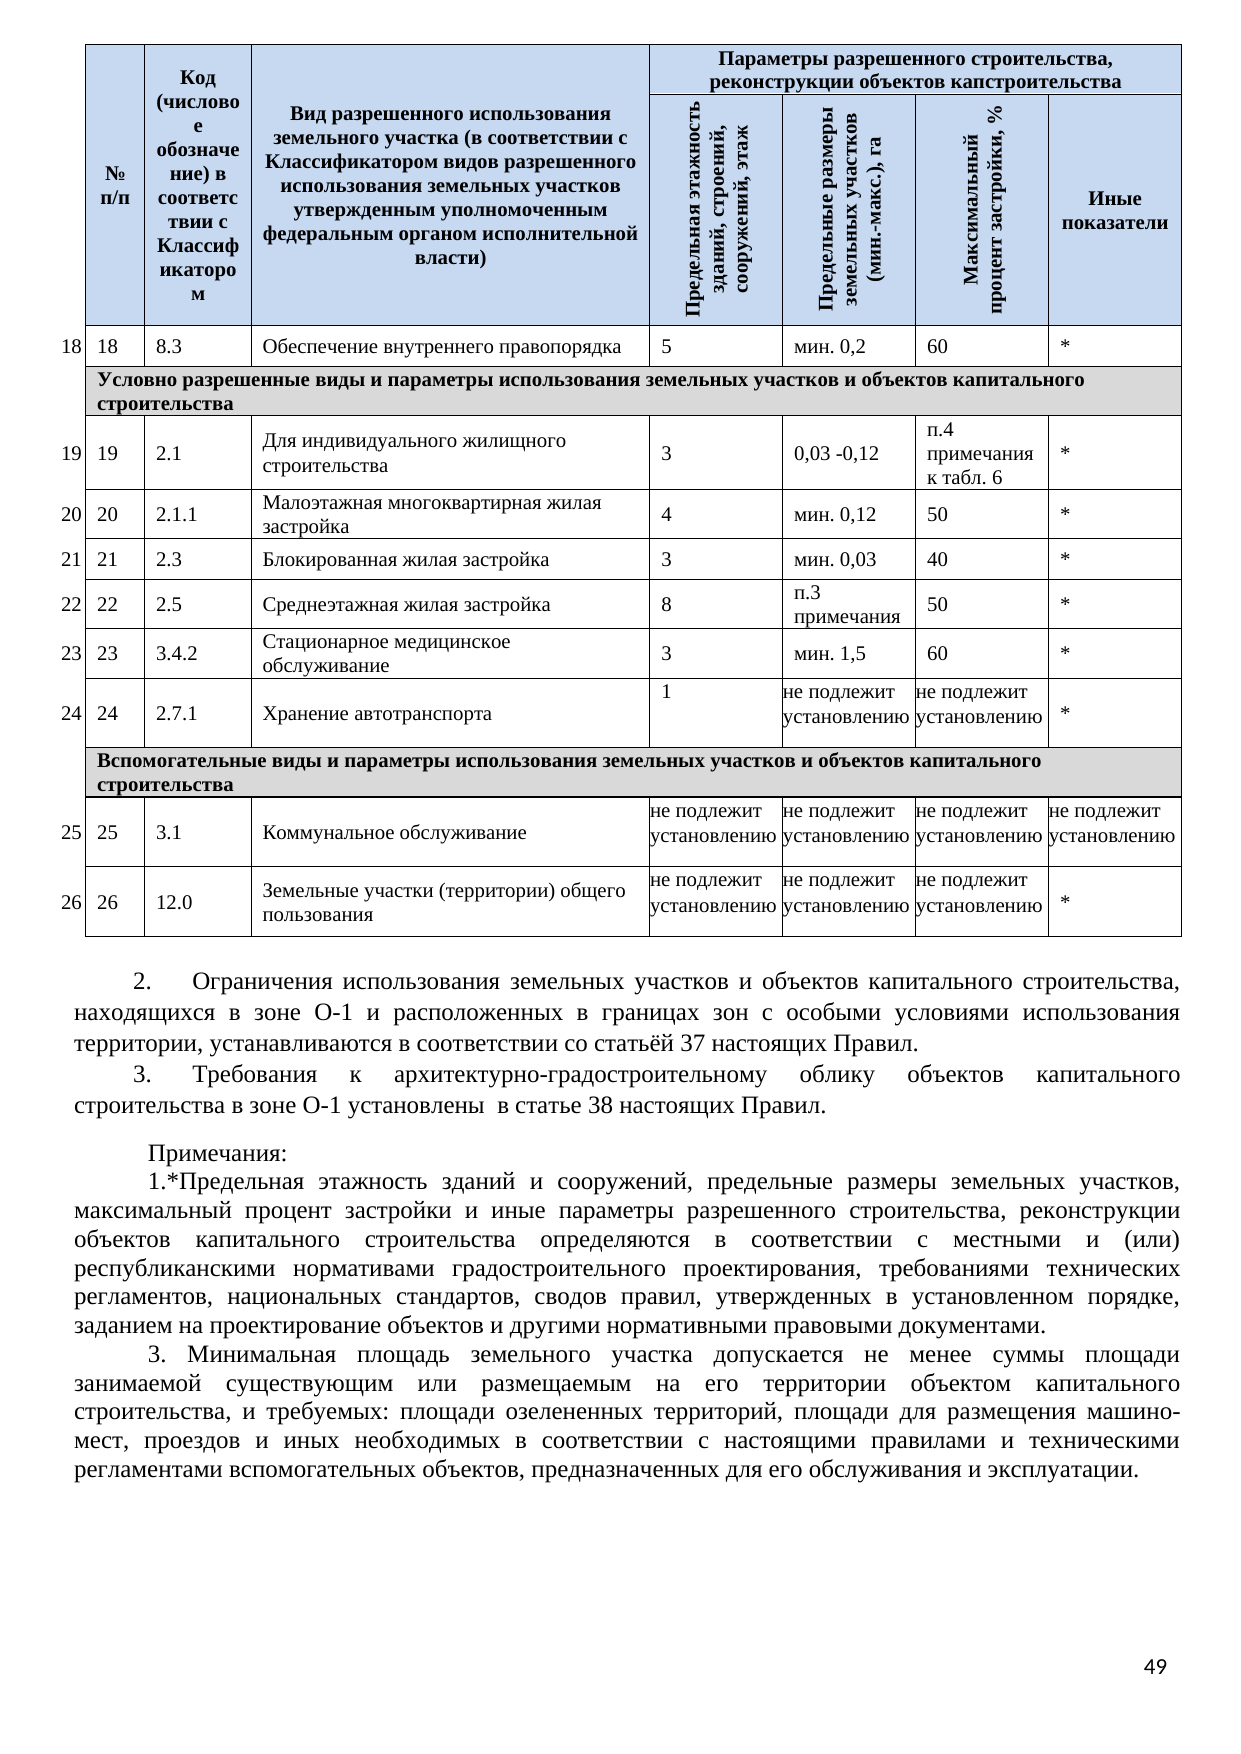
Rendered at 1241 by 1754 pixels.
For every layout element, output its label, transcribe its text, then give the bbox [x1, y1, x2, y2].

table_cell п.3 примечания [783, 580, 915, 628]
table_cell не подлежит установлению [916, 679, 1048, 747]
table_cell * [1049, 867, 1181, 936]
table_cell * [1049, 679, 1181, 747]
table_cell 3 [650, 416, 782, 489]
table_cell 12.0 [145, 867, 251, 936]
table_cell 5 [650, 326, 782, 366]
table_cell Среднеэтажная жилая застройка [252, 580, 649, 628]
table_cell мин. 0,03 [783, 539, 915, 579]
table_cell Малоэтажная многоквартирная жилая застройка [252, 490, 649, 538]
table_header Код (числовое обозначение) в соответствии с Классификатором [145, 45, 251, 325]
table_cell не подлежит установлению [1049, 798, 1181, 866]
table_cell Условно разрешенные виды и параметры использования земельных участков и объектов капитального строительства [86, 367, 1181, 415]
table_cell мин. 0,2 [783, 326, 915, 366]
table_cell 8 [650, 580, 782, 628]
text 3. Минимальная площадь земельного участка допускается не менее суммы площади занимаемой существующим или размещаемым на его территории объектом капитального строительства, и требуемых: площади озелененных территорий, площади для размещения машино-мест, проездов и иных необходимых в соответствии с настоящими правилами и техническими регламентами вспомогательных объектов, предназначенных для его обслуживания и эксплуатации. [74, 1339, 1181, 1483]
table_cell 22 [86, 580, 144, 628]
table_cell 2.1.1 [145, 490, 251, 538]
text Примечания: [74, 1138, 1181, 1166]
table_cell 60 [916, 629, 1048, 677]
table_cell * [1049, 539, 1181, 579]
table_cell не подлежит установлению [916, 867, 1048, 936]
text 1.*Предельная этажность зданий и сооружений, предельные размеры земельных участков, максимальный процент застройки и иные параметры разрешенного строительства, реконструкции объектов капитального строительства определяются в соответствии с местными и (или) республиканскими нормативами градостроительного проектирования, требованиями технических регламентов, национальных стандартов, сводов правил, утвержденных в установленном порядке, заданием на проектирование объектов и другими нормативными правовыми документами. [74, 1166, 1181, 1339]
table_cell * [1049, 416, 1181, 489]
table_header Параметры разрешенного строительства, реконструкции объектов капстроительства [650, 45, 1181, 93]
table_cell 3 [650, 629, 782, 677]
table_cell 8.3 [145, 326, 251, 366]
table_cell 18 [86, 326, 144, 366]
table_cell 20 [86, 490, 144, 538]
table_cell Коммунальное обслуживание [252, 798, 649, 866]
table_cell Максимальный процент застройки, % [916, 95, 1048, 325]
table_cell * [1049, 629, 1181, 677]
table_cell 3.1 [145, 798, 251, 866]
table_cell не подлежит установлению [916, 798, 1048, 866]
table_cell Стационарное медицинское обслуживание [252, 629, 649, 677]
table_cell 3 [650, 539, 782, 579]
table_cell 1 [650, 679, 782, 747]
table_cell 21 [86, 539, 144, 579]
table_cell 2.1 [145, 416, 251, 489]
table_cell мин. 1,5 [783, 629, 915, 677]
table_header № п/п [86, 45, 144, 325]
table_cell не подлежит установлению [783, 798, 915, 866]
table_cell не подлежит установлению [650, 867, 782, 936]
list Ограничения использования земельных участков и объектов капитального строительства, находящихся в зоне О-1 и расположенных в границах зон с особыми условиями использования территории, устанавливаются в соответствии со статьёй 37 настоящих Правил. [74, 966, 1181, 1057]
table_header Вид разрешенного использования земельного участка (в соответствии с Классификатором видов разрешенного использования земельных участков утвержденным уполномоченным федеральным органом исполнительной власти) [252, 45, 649, 325]
table_cell Земельные участки (территории) общего пользования [252, 867, 649, 936]
table_cell Блокированная жилая застройка [252, 539, 649, 579]
table_cell 19 [86, 416, 144, 489]
table_cell 40 [916, 539, 1048, 579]
table_cell Предельная этажность зданий, строений, сооружений, этаж [650, 95, 782, 325]
table_cell Иные показатели [1049, 95, 1181, 325]
list Требования к архитектурно-градостроительному облику объектов капитального строительства в зоне О-1 установлены в статье 38 настоящих Правил. [74, 1059, 1181, 1119]
table_cell п.4 примечания к табл. 6 [916, 416, 1048, 489]
table_cell 50 [916, 580, 1048, 628]
table_cell 24 [86, 679, 144, 747]
table_cell 23 [86, 629, 144, 677]
table_cell 2.5 [145, 580, 251, 628]
table_cell * [1049, 326, 1181, 366]
table_cell не подлежит установлению [783, 867, 915, 936]
table_cell 3.4.2 [145, 629, 251, 677]
table_cell Обеспечение внутреннего правопорядка [252, 326, 649, 366]
table_cell 2.3 [145, 539, 251, 579]
table_cell Для индивидуального жилищного строительства [252, 416, 649, 489]
table_cell 50 [916, 490, 1048, 538]
table_cell * [1049, 490, 1181, 538]
table_cell мин. 0,12 [783, 490, 915, 538]
table_cell Вспомогательные виды и параметры использования земельных участков и объектов капитального строительства [86, 748, 1181, 796]
table_cell Хранение автотранспорта [252, 679, 649, 747]
table_cell * [1049, 580, 1181, 628]
table_cell 2.7.1 [145, 679, 251, 747]
table_cell 4 [650, 490, 782, 538]
table_cell не подлежит установлению [650, 798, 782, 866]
table_cell 0,03 -0,12 [783, 416, 915, 489]
table_cell 25 [86, 798, 144, 866]
table_cell 26 [86, 867, 144, 936]
table_cell Предельные размеры земельных участков (мин.-макс.), га [783, 95, 915, 325]
table_cell 60 [916, 326, 1048, 366]
table_cell не подлежит установлению [783, 679, 915, 747]
